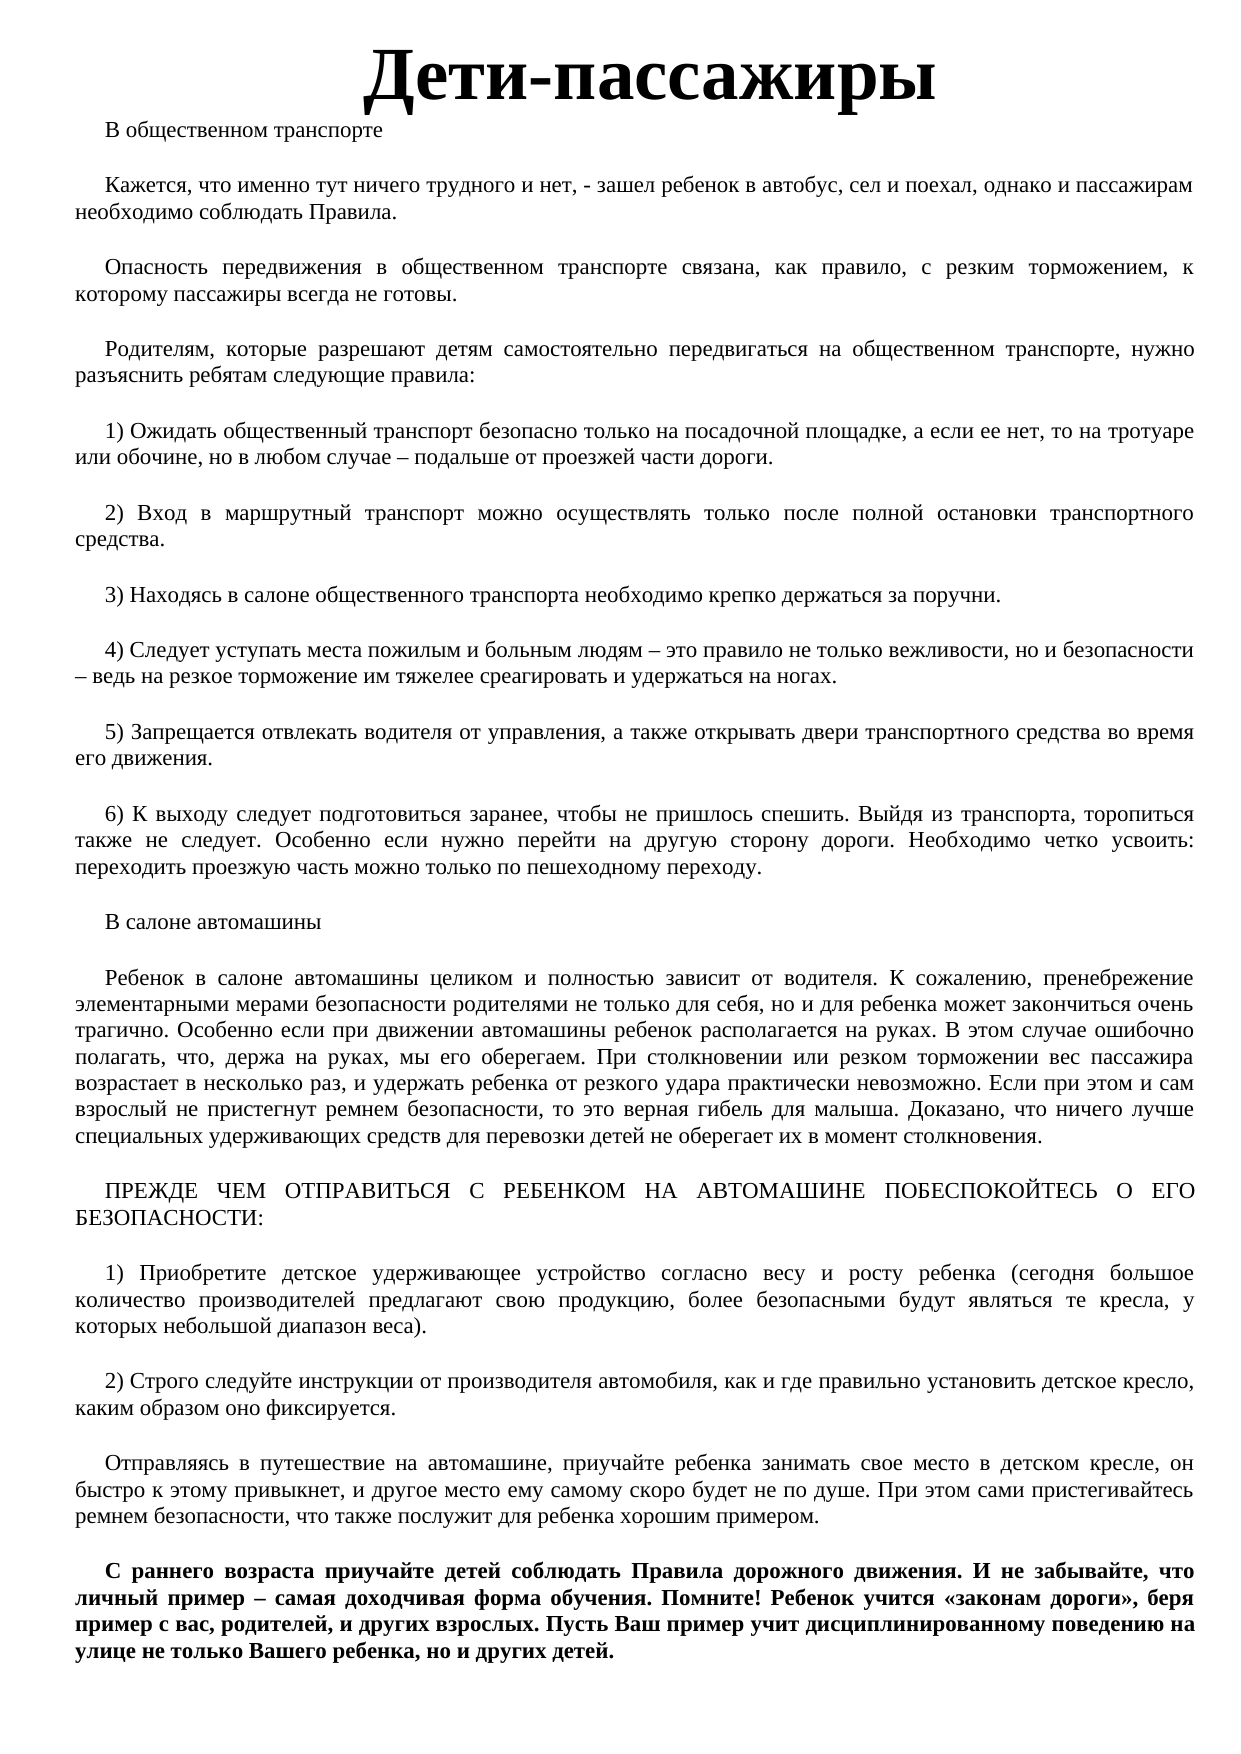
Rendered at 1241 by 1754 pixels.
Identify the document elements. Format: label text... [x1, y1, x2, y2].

text 6) К выходу следует подготовиться заранее, чтобы не пришлось спешить. Выйдя из транспорта, торопиться также не следует. Особенно если нужно перейти на другую сторону дороги. Необходимо четко усвоить: переходить проезжую часть можно только по пешеходному переходу. [75, 800, 1196, 879]
text В общественном транспорте [75, 116, 1196, 142]
text В салоне автомашины [75, 908, 1196, 934]
text 3) Находясь в салоне общественного транспорта необходимо крепко держаться за поручни. [75, 581, 1196, 607]
text 5) Запрещается отвлекать водителя от управления, а также открывать двери транспортного средства во время его движения. [75, 718, 1196, 771]
text Ребенок в салоне автомашины целиком и полностью зависит от водителя. К сожалению, пренебрежение элементарными мерами безопасности родителями не только для себя, но и для ребенка может закончиться очень трагично. Особенно если при движении автомашины ребенок располагается на руках. В этом случае ошибочно полагать, что, держа на руках, мы его оберегаем. При столкновении или резком торможении вес пассажира возрастает в несколько раз, и удержать ребенка от резкого удара практически невозможно. Если при этом и сам взрослый не пристегнут ремнем безопасности, то это верная гибель для малыша. Доказано, что ничего лучше специальных удерживающих средств для перевозки детей не оберегает их в момент столкновения. [75, 964, 1196, 1148]
text Кажется, что именно тут ничего трудного и нет, - зашел ребенок в автобус, сел и поехал, однако и пассажирам необходимо соблюдать Правила. [75, 171, 1196, 224]
text Опасность передвижения в общественном транспорте связана, как правило, с резким торможением, к которому пассажиры всегда не готовы. [75, 253, 1196, 306]
text Отправляясь в путешествие на автомашине, приучайте ребенка занимать свое место в детском кресле, он быстро к этому привыкнет, и другое место ему самому скоро будет не по душе. При этом сами пристегивайтесь ремнем безопасности, что также послужит для ребенка хорошим примером. [75, 1449, 1196, 1528]
text 2) Строго следуйте инструкции от производителя автомобиля, как и где правильно установить детское кресло, каким образом оно фиксируется. [75, 1367, 1196, 1420]
text Дети-пассажиры [75, 29, 1196, 116]
text 1) Ожидать общественный транспорт безопасно только на посадочной площадке, а если ее нет, то на тротуаре или обочине, но в любом случае – подальше от проезжей части дороги. [75, 417, 1196, 470]
text ПРЕЖДЕ ЧЕМ ОТПРАВИТЬСЯ С РЕБЕНКОМ НА АВТОМАШИНЕ ПОБЕСПОКОЙТЕСЬ О ЕГО БЕЗОПАСНОСТИ: [75, 1177, 1196, 1230]
text С раннего возраста приучайте детей соблюдать Правила дорожного движения. И не забывайте, что личный пример – самая доходчивая форма обучения. Помните! Ребенок учится «законам дороги», беря пример с вас, родителей, и других взрослых. Пусть Ваш пример учит дисциплинированному поведению на улице не только Вашего ребенка, но и других детей. [75, 1558, 1196, 1663]
text 4) Следует уступать места пожилым и больным людям – это правило не только вежливости, но и безопасности – ведь на резкое торможение им тяжелее среагировать и удержаться на ногах. [75, 636, 1196, 689]
text Родителям, которые разрешают детям самостоятельно передвигаться на общественном транспорте, нужно разъяснить ребятам следующие правила: [75, 335, 1196, 388]
text 2) Вход в маршрутный транспорт можно осуществлять только после полной остановки транспортного средства. [75, 499, 1196, 552]
text 1) Приобретите детское удерживающее устройство согласно весу и росту ребенка (сегодня большое количество производителей предлагают свою продукцию, более безопасными будут являться те кресла, у которых небольшой диапазон веса). [75, 1259, 1196, 1338]
